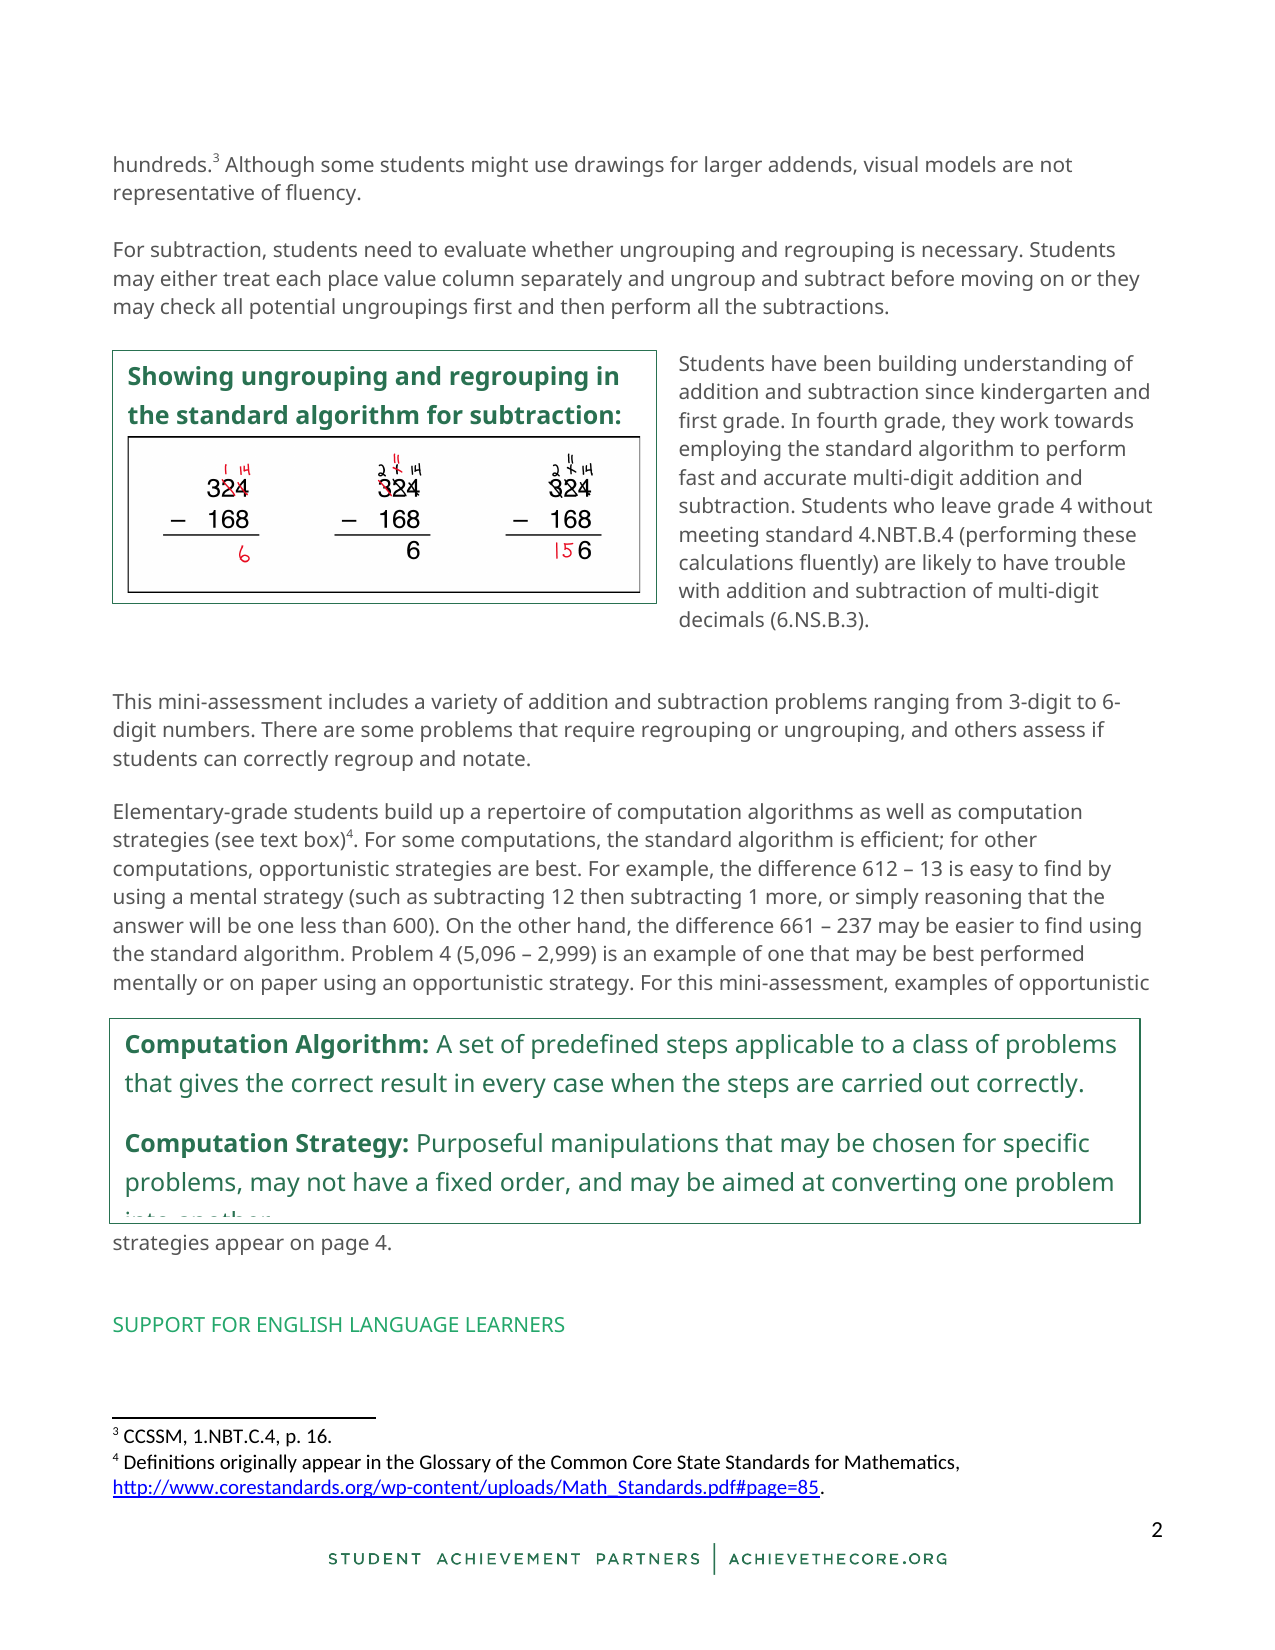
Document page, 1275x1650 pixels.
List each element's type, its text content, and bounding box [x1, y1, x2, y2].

text Elementary-grade students build up a repertoire of computation algorithms as well as computation strategies (see text box). For some computations, the standard algorithm is efficient; for other computations, opportunistic strategies are best. For example, the difference 612 – 13 is easy to find by using a mental strategy (such as subtracting 12 then subtracting 1 more, or simply reasoning that the answer will be one less than 600). On the other hand, the difference 661 – 237 may be easier to find using the standard algorithm. Problem 4 (5,096 – 2,999) is an example of one that may be best performed mentally or on paper using an opportunistic strategy. For this mini-assessment, examples of opportunistic strategies appear on page 4. [112, 797, 1162, 1257]
text This mini-assessment includes a variety of addition and subtraction problems ranging from 3-digit to 6-digit numbers. There are some problems that require regrouping or ungrouping, and others assess if students can correctly regroup and notate. [112, 687, 1162, 772]
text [112, 150, 1162, 207]
text SUPPORT FOR ENGLISH LANGUAGE LEARNERS [112, 1310, 1162, 1339]
picture [328, 1543, 947, 1575]
text For subtraction, students need to evaluate whether ungrouping and regrouping is necessary. Students may either treat each place value column separately and ungroup and subtract before moving on or they may check all potential ungroupings first and then perform all the subtractions. [112, 235, 1162, 321]
picture [127, 436, 641, 593]
